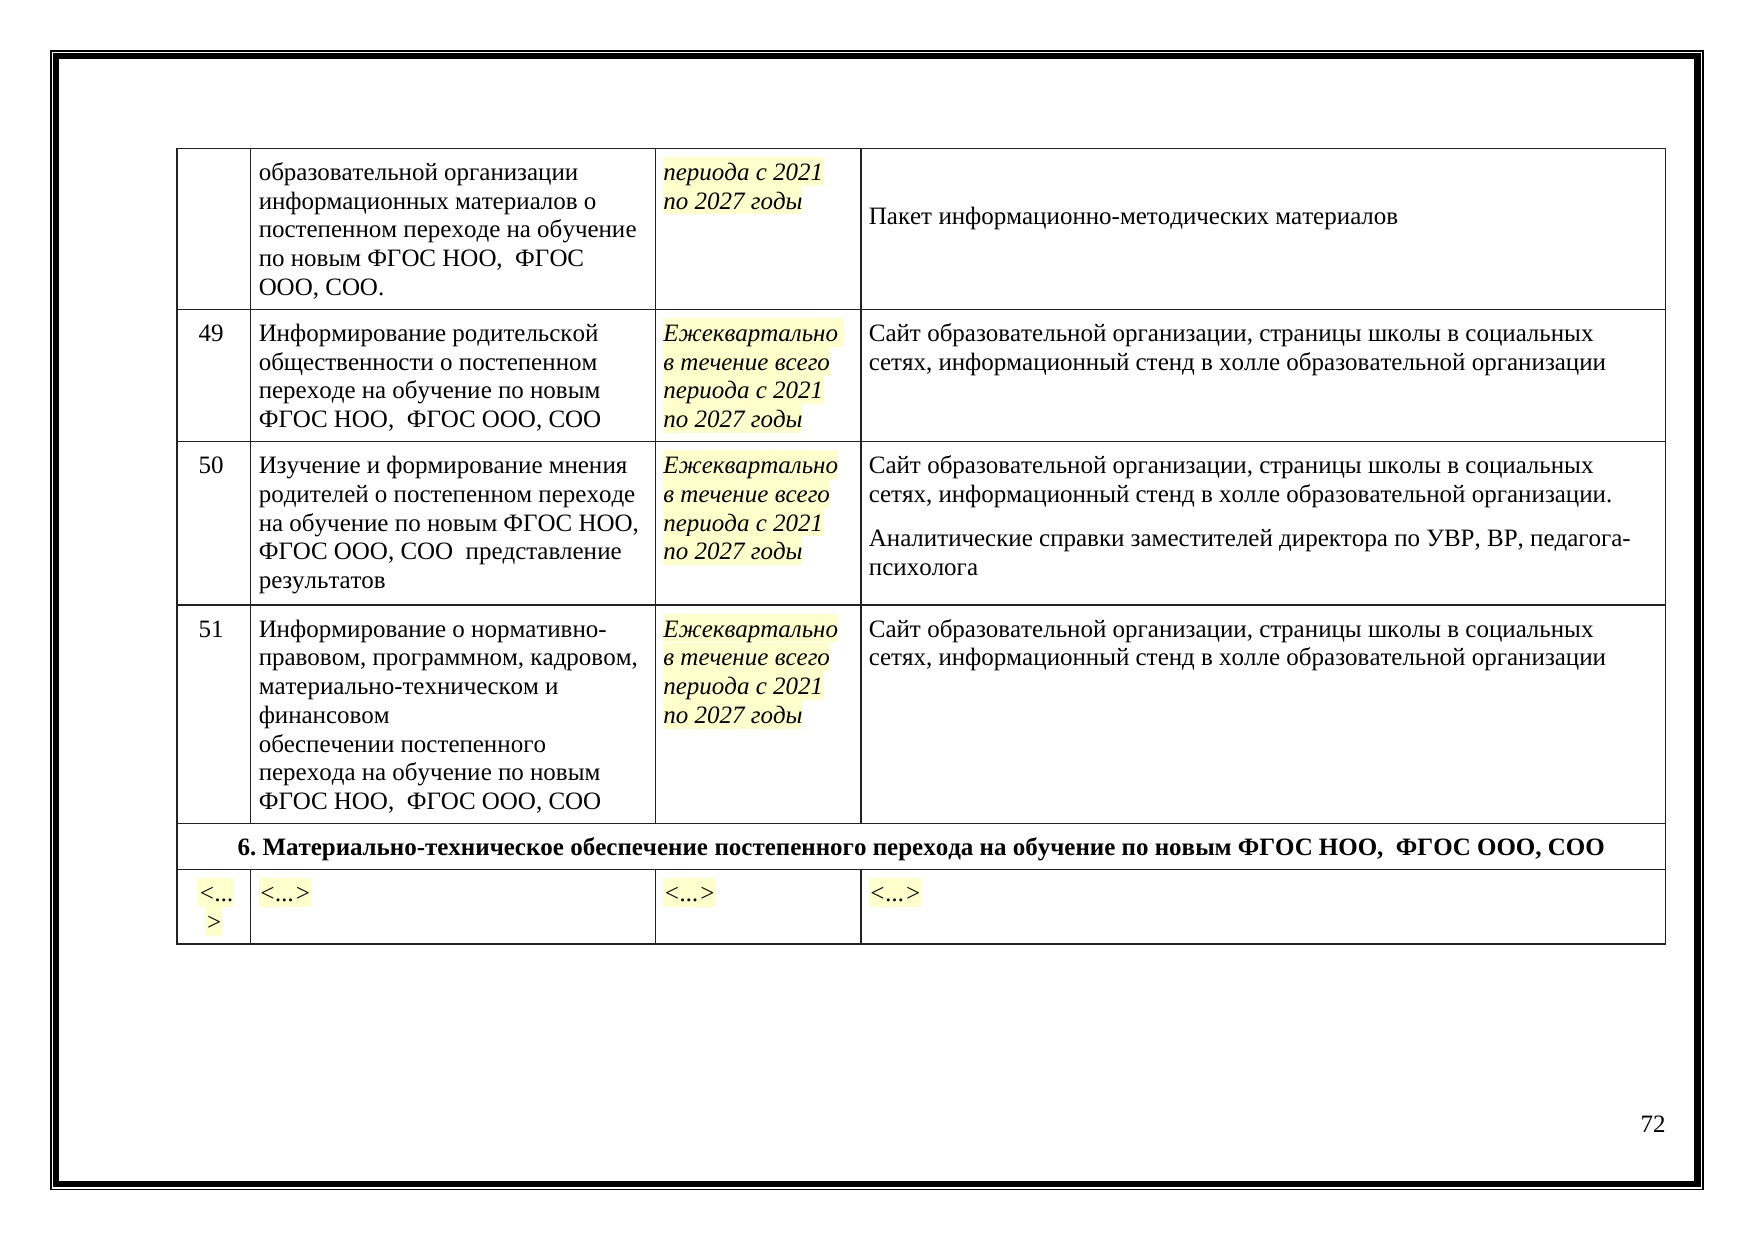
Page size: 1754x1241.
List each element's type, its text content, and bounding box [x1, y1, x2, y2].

table_cell Ежеквартально в течение всего периода с 2021 по 2027 годы [656, 606, 860, 823]
table_cell Сайт образовательной организации, страницы школы в социальных сетях, информационный стенд в холле образовательной организации [862, 310, 1665, 441]
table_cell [251, 149, 655, 309]
table_cell 51 [178, 606, 250, 823]
table_cell <...> [178, 870, 250, 943]
table_cell 50 [178, 442, 250, 604]
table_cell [656, 149, 860, 309]
table_cell 48 [178, 149, 250, 309]
table_cell 49 [178, 310, 250, 441]
table_cell <...> [251, 870, 655, 943]
table_cell Сайт образовательной организации, страницы школы в социальных сетях, информационный стенд в холле образовательной организации [862, 606, 1665, 823]
table_cell Ежеквартально в течение всего периода с 2021 по 2027 годы [656, 442, 860, 604]
table_cell Сайт образовательной организации, страницы школы в социальных сетях, информационный стенд в холле образовательной организации. Аналитические справки заместителей директора по УВР, ВР, педагога-психолога [862, 442, 1665, 604]
table_cell Ежеквартально в течение всего периода с 2021 по 2027 годы [656, 310, 860, 441]
table_cell 6. Материально-техническое обеспечение постепенного перехода на обучение по новым ФГОС НОО, ФГОС ООО, СОО [178, 824, 1665, 869]
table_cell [862, 149, 1665, 309]
table_cell Информирование родительской общественности о постепенном переходе на обучение по новым ФГОС НОО, ФГОС ООО, СОО [251, 310, 655, 441]
table_cell Изучение и формирование мнения родителей о постепенном переходе на обучение по новым ФГОС НОО, ФГОС ООО, СОО представление результатов [251, 442, 655, 604]
table_cell Информирование о нормативно-правовом, программном, кадровом, материально-техническом и финансовом обеспечении постепенного перехода на обучение по новым ФГОС НОО, ФГОС ООО, СОО [251, 606, 655, 823]
table_cell <...> [656, 870, 860, 943]
table_cell <...> [862, 870, 1665, 943]
